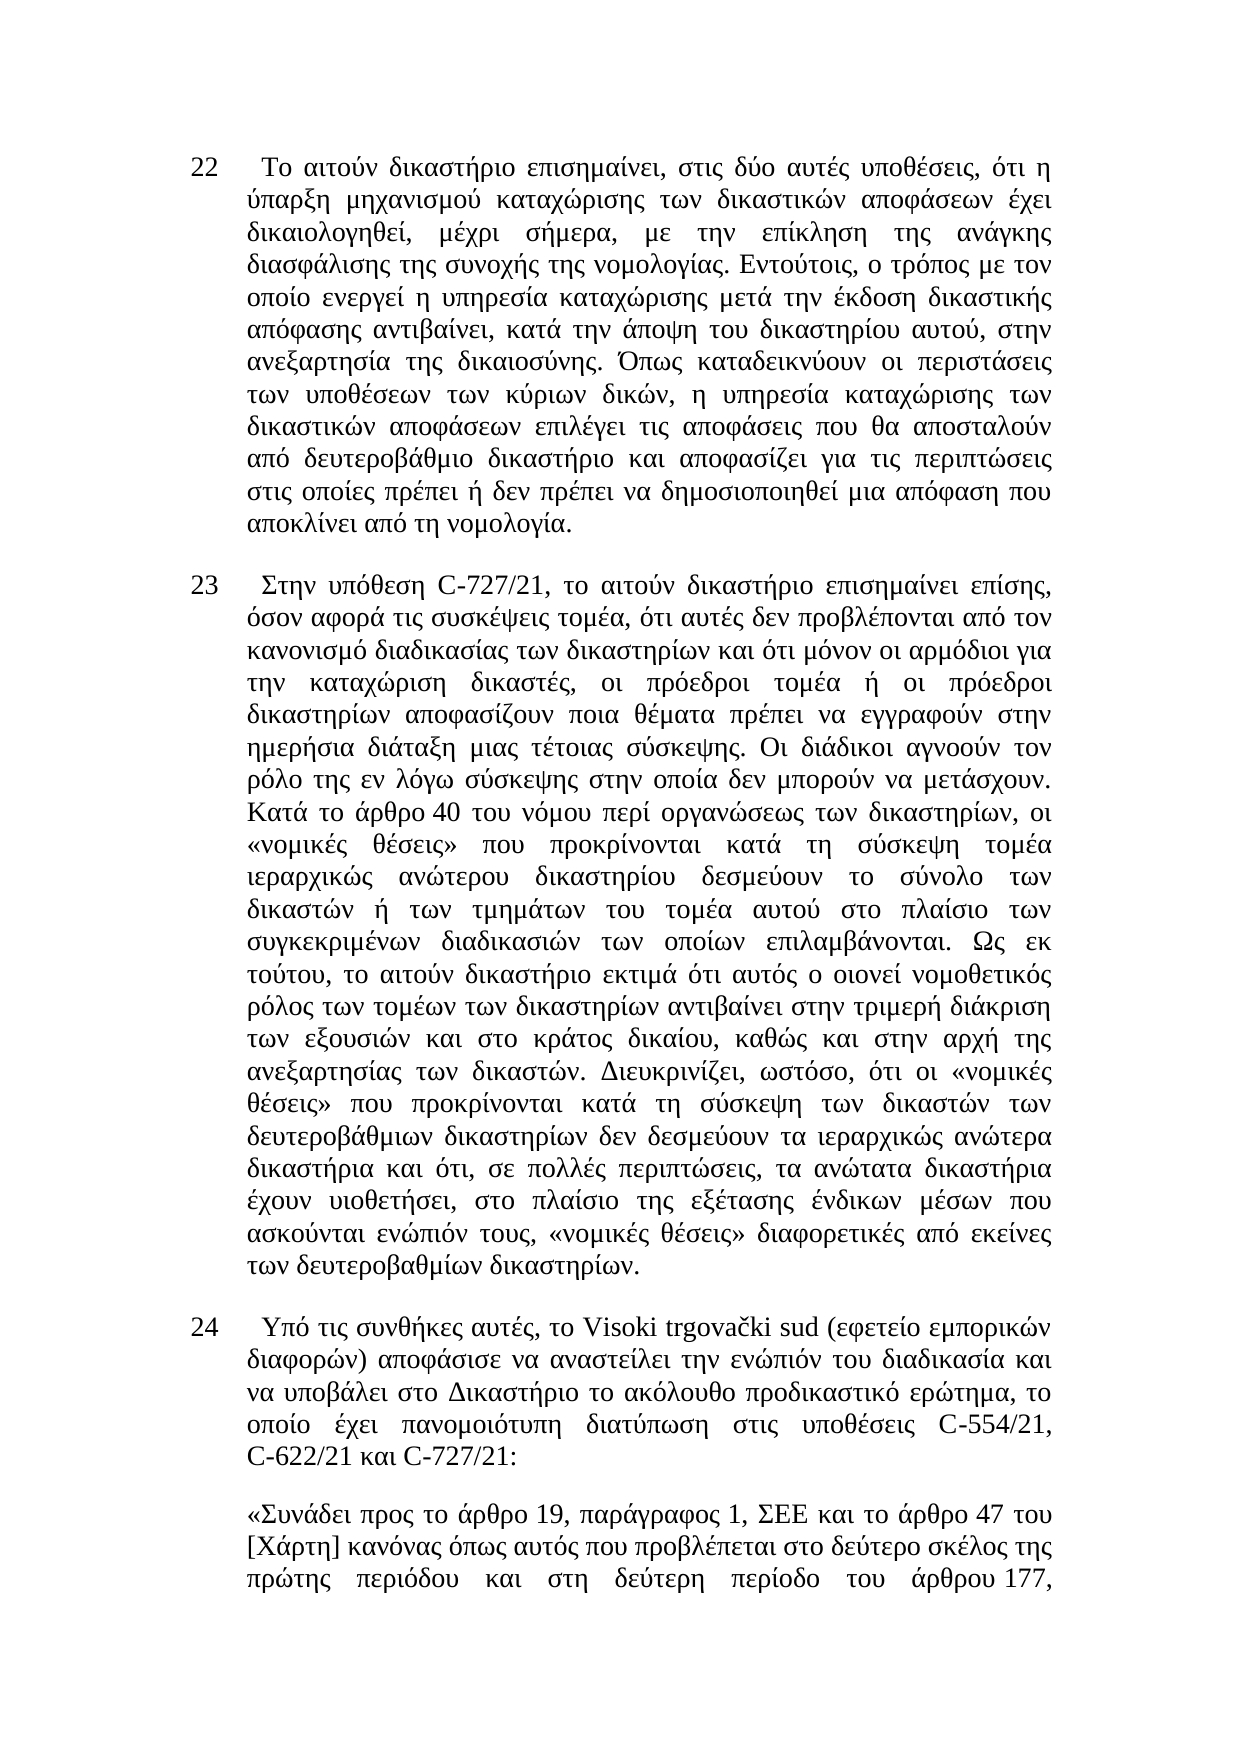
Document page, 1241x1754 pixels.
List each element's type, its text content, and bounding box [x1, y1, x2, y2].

text 22 Το αιτούν δικαστήριο επισημαίνει, στις δύο αυτές υποθέσεις, ότι η ύπαρξη μηχανισμού καταχώρισης των δικαστικών αποφάσεων έχει δικαιολογηθεί, μέχρι σήμερα, με την επίκληση της ανάγκης διασφάλισης της συνοχής της νομολογίας. Εντούτοις, ο τρόπος με τον οποίο ενεργεί η υπηρεσία καταχώρισης μετά την έκδοση δικαστικής απόφασης αντιβαίνει, κατά την άποψη του δικαστηρίου αυτού, στην ανεξαρτησία της δικαιοσύνης. Όπως καταδεικνύουν οι περιστάσεις των υποθέσεων των κύριων δικών, η υπηρεσία καταχώρισης των δικαστικών αποφάσεων επιλέγει τις αποφάσεις που θα αποσταλούν από δευτεροβάθμιο δικαστήριο και αποφασίζει για τις περιπτώσεις στις οποίες πρέπει ή δεν πρέπει να δημοσιοποιηθεί μια απόφαση που αποκλίνει από τη νομολογία. [190, 150, 1053, 539]
text 24 Υπό τις συνθήκες αυτές, το Visoki trgovački sud (εφετείο εμπορικών διαφορών) αποφάσισε να αναστείλει την ενώπιόν του διαδικασία και να υποβάλει στο Δικαστήριο το ακόλουθο προδικαστικό ερώτημα, το οποίο έχει πανομοιότυπη διατύπωση στις υποθέσεις C-554/21, C-622/21 και C-727/21: [190, 1310, 1053, 1472]
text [247, 1497, 1053, 1594]
text 23 Στην υπόθεση C-727/21, το αιτούν δικαστήριο επισημαίνει επίσης, όσον αφορά τις συσκέψεις τομέα, ότι αυτές δεν προβλέπονται από τον κανονισμό διαδικασίας των δικαστηρίων και ότι μόνον οι αρμόδιοι για την καταχώριση δικαστές, οι πρόεδροι τομέα ή οι πρόεδροι δικαστηρίων αποφασίζουν ποια θέματα πρέπει να εγγραφούν στην ημερήσια διάταξη μιας τέτοιας σύσκεψης. Οι διάδικοι αγνοούν τον ρόλο της εν λόγω σύσκεψης στην οποία δεν μπορούν να μετάσχουν. Κατά το άρθρο 40 του νόμου περί οργανώσεως των δικαστηρίων, οι «νομικές θέσεις» που προκρίνονται κατά τη σύσκεψη τομέα ιεραρχικώς ανώτερου δικαστηρίου δεσμεύουν το σύνολο των δικαστών ή των τμημάτων του τομέα αυτού στο πλαίσιο των συγκεκριμένων διαδικασιών των οποίων επιλαμβάνονται. Ως εκ τούτου, το αιτούν δικαστήριο εκτιμά ότι αυτός ο οιονεί νομοθετικός ρόλος των τομέων των δικαστηρίων αντιβαίνει στην τριμερή διάκριση των εξουσιών και στο κράτος δικαίου, καθώς και στην αρχή της ανεξαρτησίας των δικαστών. Διευκρινίζει, ωστόσο, ότι οι «νομικές θέσεις» που προκρίνονται κατά τη σύσκεψη των δικαστών των δευτεροβάθμιων δικαστηρίων δεν δεσμεύουν τα ιεραρχικώς ανώτερα δικαστήρια και ότι, σε πολλές περιπτώσεις, τα ανώτατα δικαστήρια έχουν υιοθετήσει, στο πλαίσιο της εξέτασης ένδικων μέσων που ασκούνται ενώπιόν τους, «νομικές θέσεις» διαφορετικές από εκείνες των δευτεροβαθμίων δικαστηρίων. [190, 568, 1053, 1281]
